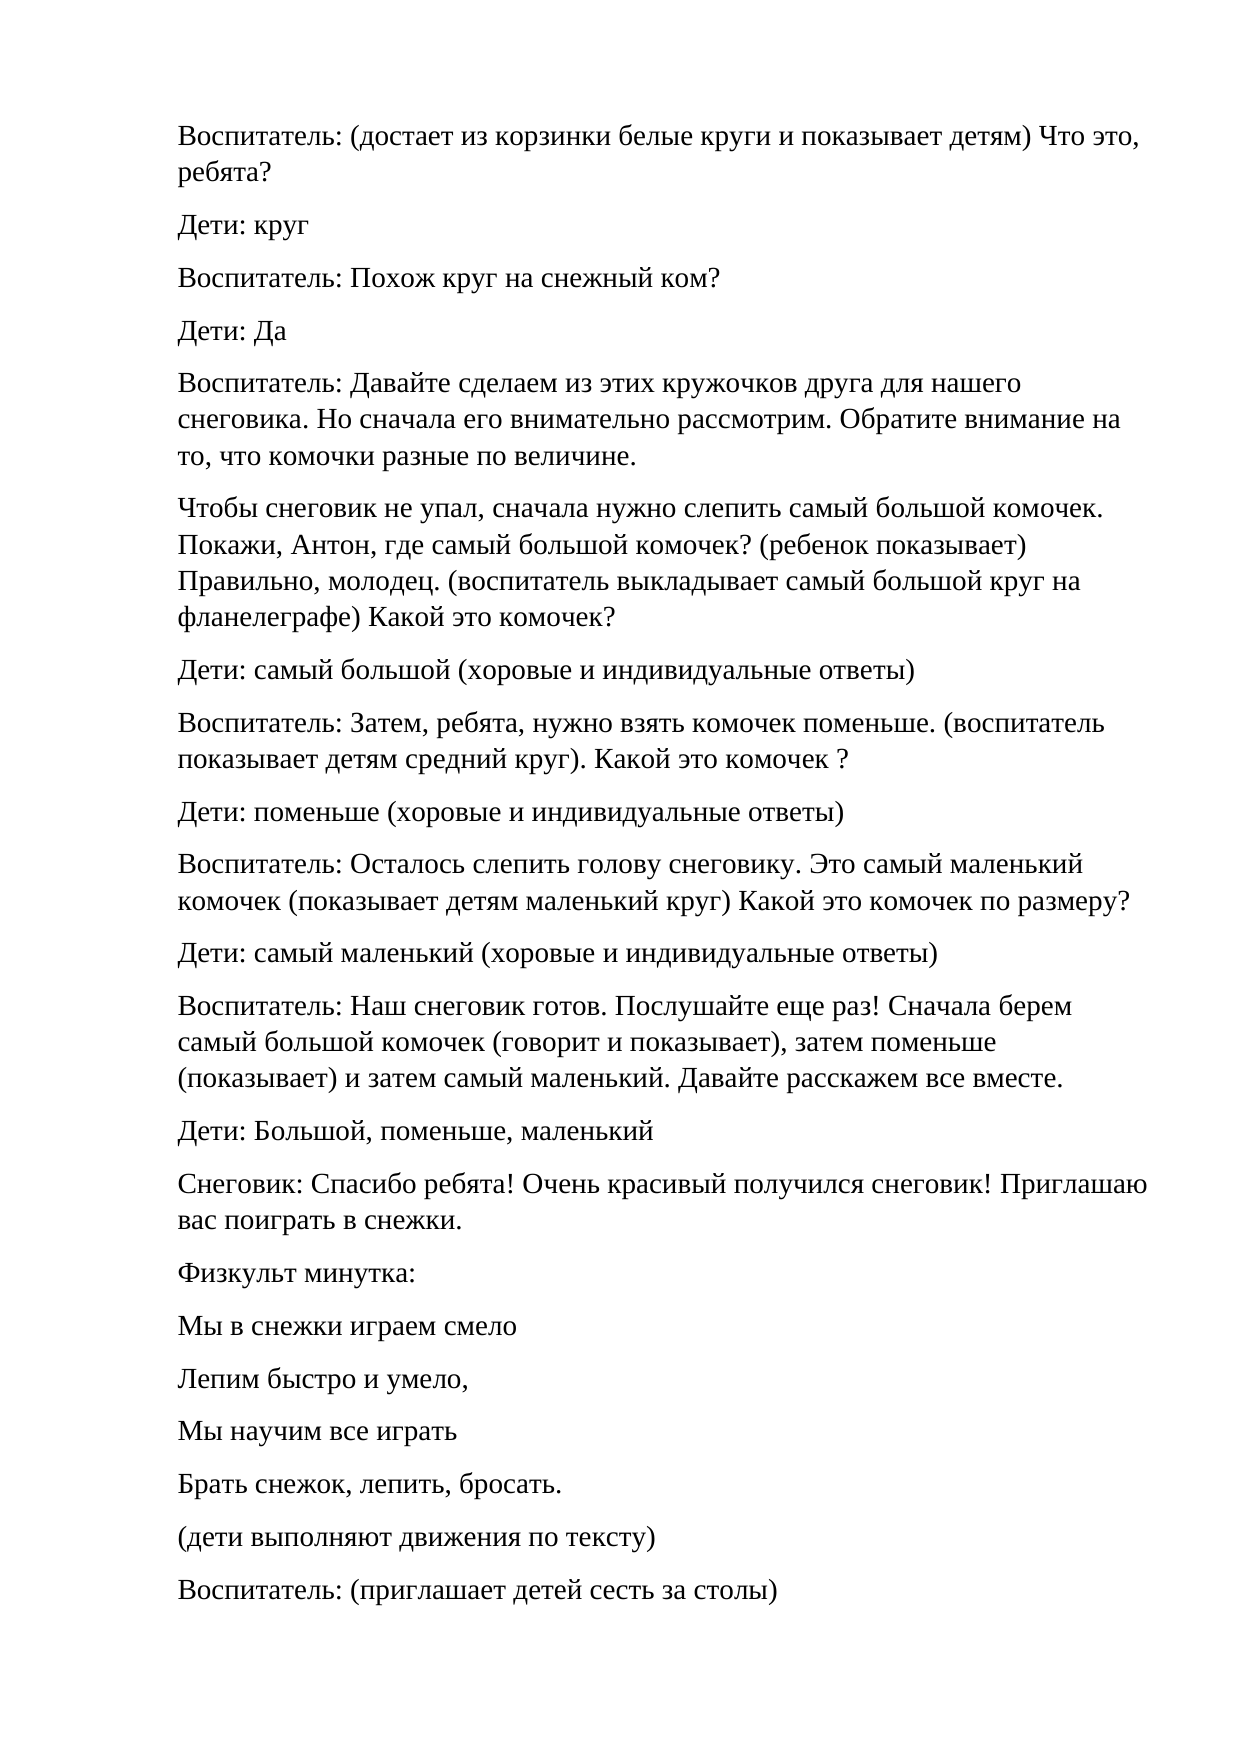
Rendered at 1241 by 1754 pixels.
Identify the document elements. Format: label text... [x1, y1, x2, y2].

text Мы в снежки играем смело [177, 1308, 1152, 1341]
text Физкульт минутка: [177, 1255, 1152, 1289]
text Воспитатель: Похож круг на снежный ком? [177, 260, 1152, 293]
text Дети: поменьше (хоровые и индивидуальные ответы) [177, 794, 1152, 827]
text Снеговик: Спасибо ребята! Очень красивый получился снеговик! Приглашаю вас поиграть в снежки. [177, 1166, 1152, 1236]
text (дети выполняют движения по тексту) [177, 1519, 1152, 1553]
text Воспитатель: Осталось слепить голову снеговику. Это самый маленький комочек (показывает детям маленький круг) Какой это комочек по размеру? [177, 846, 1152, 916]
text Мы научим все играть [177, 1413, 1152, 1447]
text Дети: круг [177, 207, 1152, 241]
text Воспитатель: Затем, ребята, нужно взять комочек поменьше. (воспитатель показывает детям средний круг). Какой это комочек ? [177, 705, 1152, 774]
text Воспитатель: (достает из корзинки белые круги и показывает детям) Что это, ребята? [177, 118, 1152, 188]
text Брать снежок, лепить, бросать. [177, 1466, 1152, 1500]
text Воспитатель: (приглашает детей сесть за столы) [177, 1572, 1152, 1606]
text Дети: Большой, поменьше, маленький [177, 1113, 1152, 1147]
text Дети: самый большой (хоровые и индивидуальные ответы) [177, 652, 1152, 685]
text Дети: самый маленький (хоровые и индивидуальные ответы) [177, 935, 1152, 969]
text Лепим быстро и умело, [177, 1361, 1152, 1394]
text Воспитатель: Наш снеговик готов. Послушайте еще раз! Сначала берем самый большой комочек (говорит и показывает), затем поменьше (показывает) и затем самый маленький. Давайте расскажем все вместе. [177, 988, 1152, 1094]
text Воспитатель: Давайте сделаем из этих кружочков друга для нашего снеговика. Но сначала его внимательно рассмотрим. Обратите внимание на то, что комочки разные по величине. [177, 366, 1152, 471]
text Дети: Да [177, 313, 1152, 346]
text Чтобы снеговик не упал, сначала нужно слепить самый большой комочек. Покажи, Антон, где самый большой комочек? (ребенок показывает) Правильно, молодец. (воспитатель выкладывает самый большой круг на фланелеграфе) Какой это комочек? [177, 491, 1152, 633]
